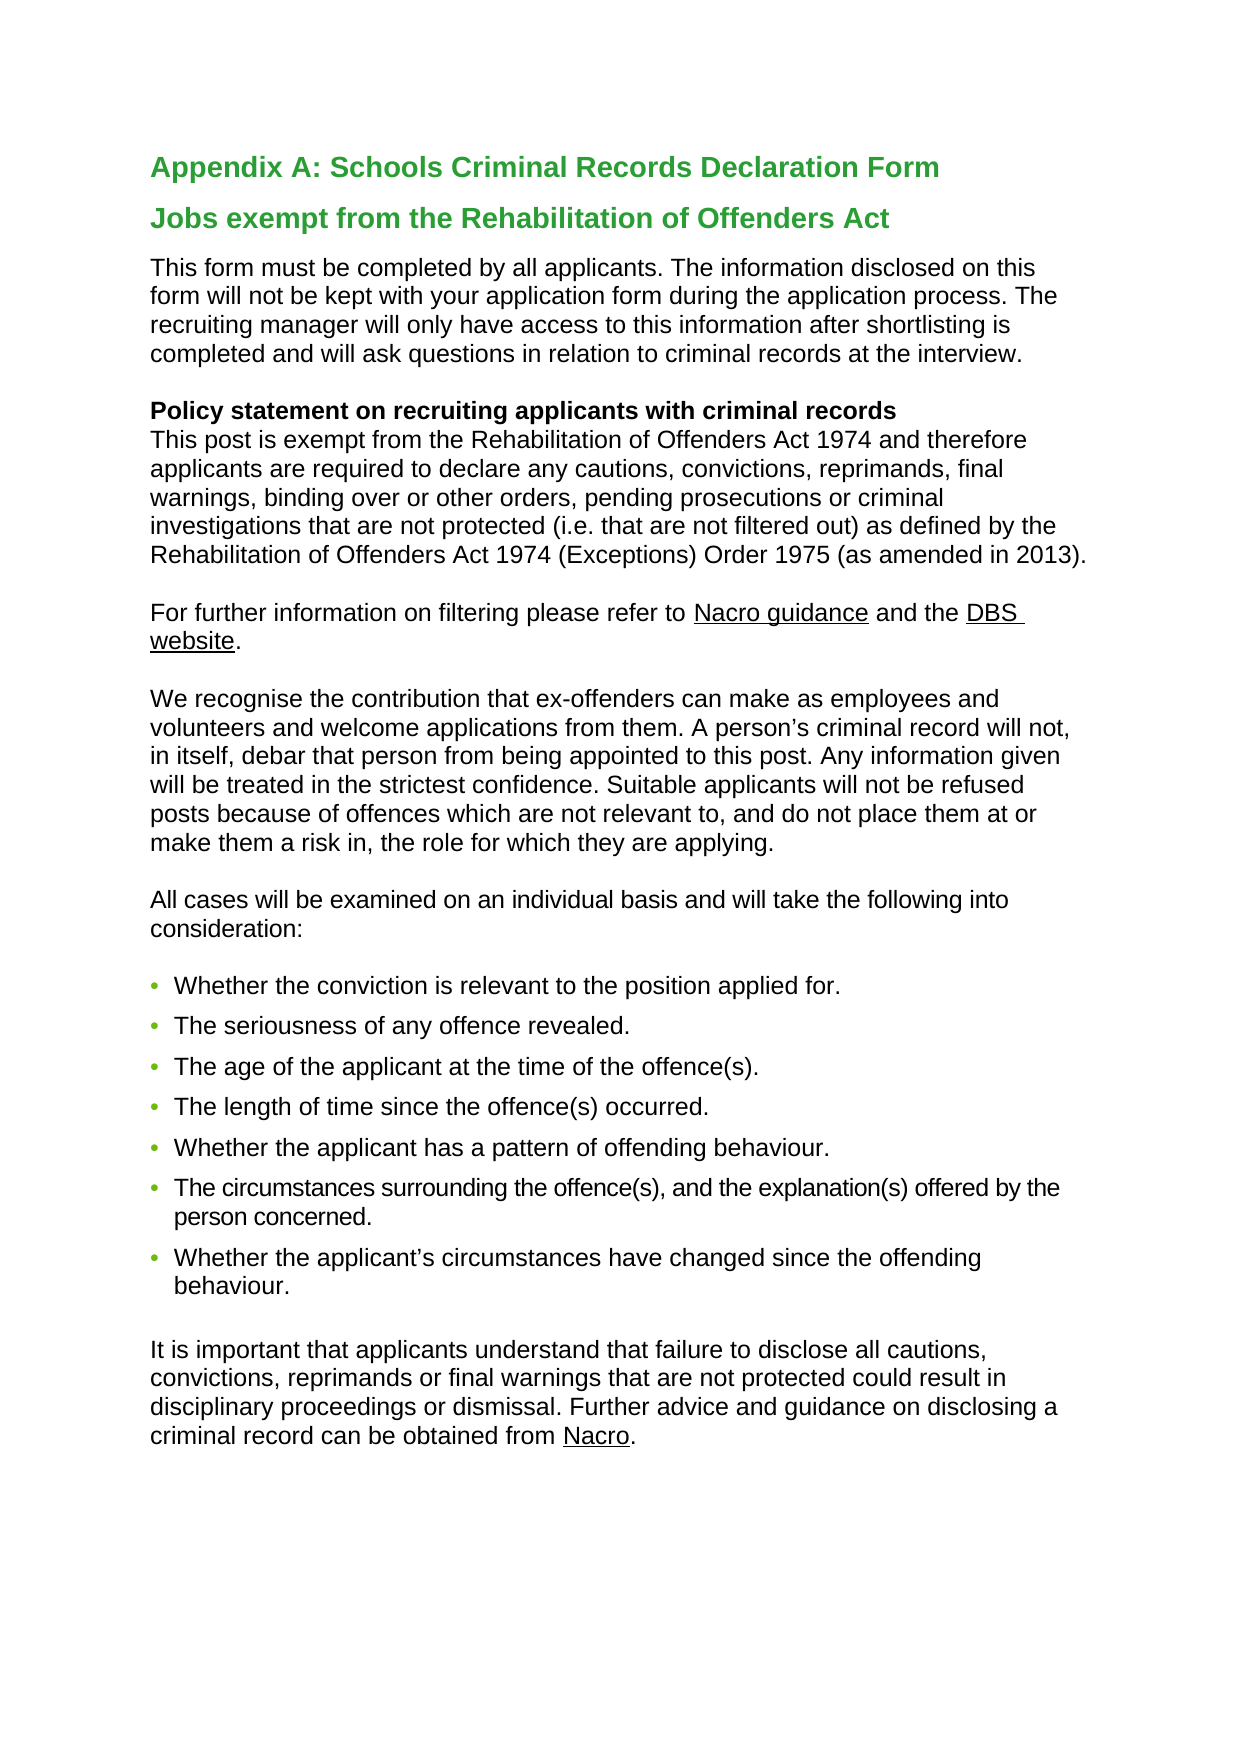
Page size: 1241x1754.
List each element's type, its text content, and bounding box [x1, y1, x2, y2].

text Policy statement on recruiting applicants with criminal records [150, 396, 1090, 425]
text • The seriousness of any offence revealed. [150, 1011, 1090, 1040]
text Jobs exempt from the Rehabilitation of Offenders Act [150, 201, 1090, 235]
text For further information on filtering please refer to Nacro guidance and the DBS website. [150, 597, 1090, 655]
text Appendix A: Schools Criminal Records Declaration Form [150, 150, 1090, 183]
text • The circumstances surrounding the offence(s), and the explanation(s) offered by the person concerned. [150, 1173, 1090, 1231]
text • Whether the applicant has a pattern of offending behaviour. [150, 1133, 1090, 1161]
text This form must be completed by all applicants. The information disclosed on this form will not be kept with your application form during the application process. The recruiting manager will only have access to this information after shortlisting is completed and will ask questions in relation to criminal records at the interview. [150, 252, 1090, 367]
text All cases will be examined on an individual basis and will take the following into consideration: [150, 885, 1090, 942]
text • The age of the applicant at the time of the offence(s). [150, 1052, 1090, 1080]
text • The length of time since the offence(s) occurred. [150, 1092, 1090, 1121]
text It is important that applicants understand that failure to disclose all cautions, convictions, reprimands or final warnings that are not protected could result in disciplinary proceedings or dismissal. Further advice and guidance on disclosing a criminal record can be obtained from Nacro. [150, 1335, 1090, 1450]
text This post is exempt from the Rehabilitation of Offenders Act 1974 and therefore applicants are required to declare any cautions, convictions, reprimands, final warnings, binding over or other orders, pending prosecutions or criminal investigations that are not protected (i.e. that are not filtered out) as defined by the Rehabilitation of Offenders Act 1974 (Exceptions) Order 1975 (as amended in 2013). [150, 425, 1090, 569]
text • Whether the conviction is relevant to the position applied for. [150, 971, 1090, 999]
text • Whether the applicant’s circumstances have changed since the offending behaviour. [150, 1242, 1090, 1300]
text We recognise the contribution that ex-offenders can make as employees and volunteers and welcome applications from them. A person’s criminal record will not, in itself, debar that person from being appointed to this post. Any information given will be treated in the strictest confidence. Suitable applicants will not be refused posts because of offences which are not relevant to, and do not place them at or make them a risk in, the role for which they are applying. [150, 684, 1090, 856]
